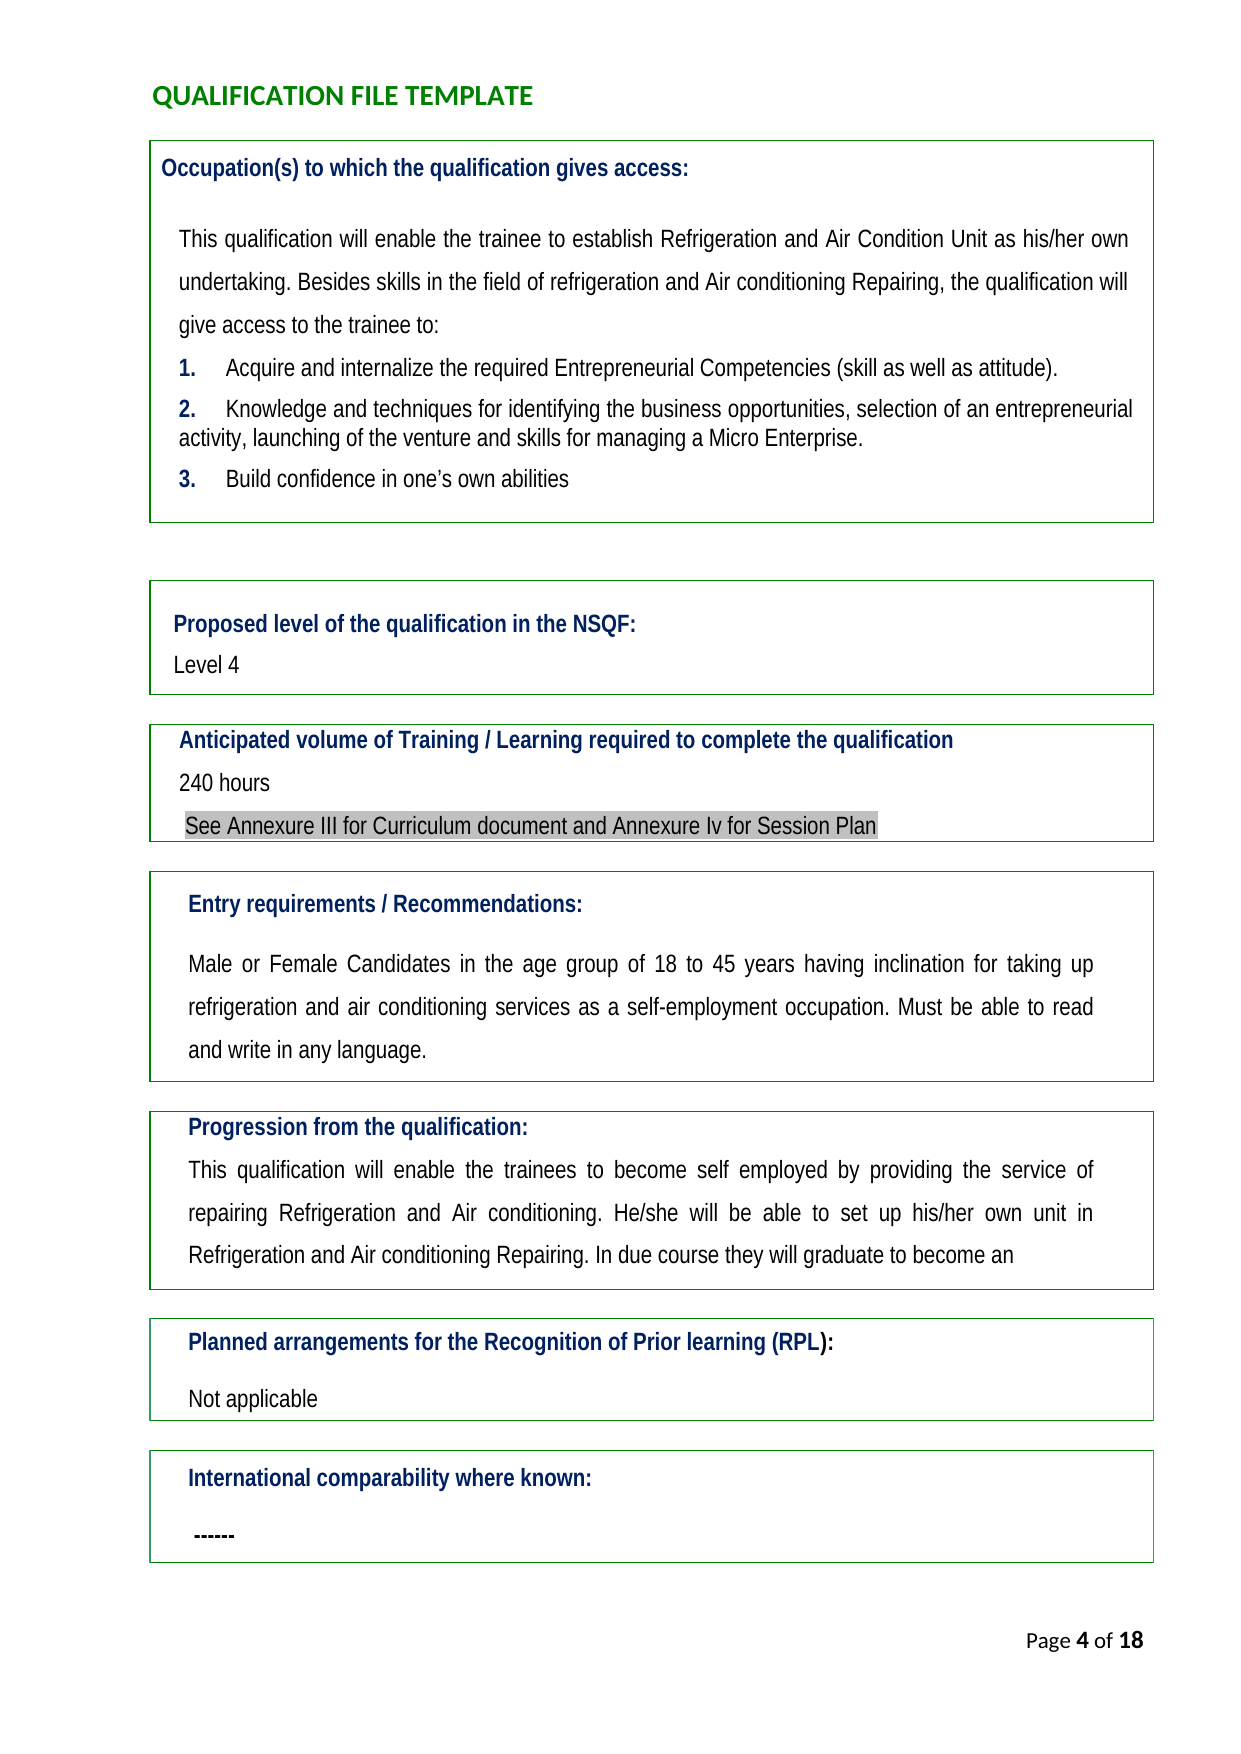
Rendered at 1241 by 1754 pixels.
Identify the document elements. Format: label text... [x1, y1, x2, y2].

table_header Occupation(s) to which the qualification gives access: This qualification will enable the trainee to establish Refrigeration and Air Condition Unit as his/her own undertaking. Besides skills in the field of refrigeration and Air conditioning Repairing, the qualification will give access to the trainee to: Acquire and internalize the required Entrepreneurial Competencies (skill as well as attitude). Knowledge and techniques for identifying the business opportunities, selection of an entrepreneurial activity, launching of the venture and skills for managing a Micro Enterprise. Build confidence in one’s own abilities [151, 141, 1153, 522]
table_header Progression from the qualification: This qualification will enable the trainees to become self employed by providing the service of repairing Refrigeration and Air conditioning. He/she will be able to set up his/her own unit in Refrigeration and Air conditioning Repairing. In due course they will graduate to become an entrepreneur eeentrepreneurentrepreneur through expansion thereby providing employment to others also. [151, 1112, 1153, 1288]
table_header Proposed level of the qualification in the NSQF: Level 4 [151, 581, 1153, 694]
table_header Entry requirements / Recommendations: Male or Female Candidates in the age group of 18 to 45 years having inclination for taking up refrigeration and air conditioning services as a self-employment occupation. Must be able to read and write in any language. [151, 872, 1153, 1081]
table_header Planned arrangements for the Recognition of Prior learning (RPL): Not applicable [151, 1319, 1153, 1420]
table_header Anticipated volume of Training / Learning required to complete the qualification 240 hours See Annexure III for Curriculum document and Annexure Iv for Session Plan [151, 725, 1153, 841]
table_header International comparability where known: ------ [151, 1451, 1153, 1562]
